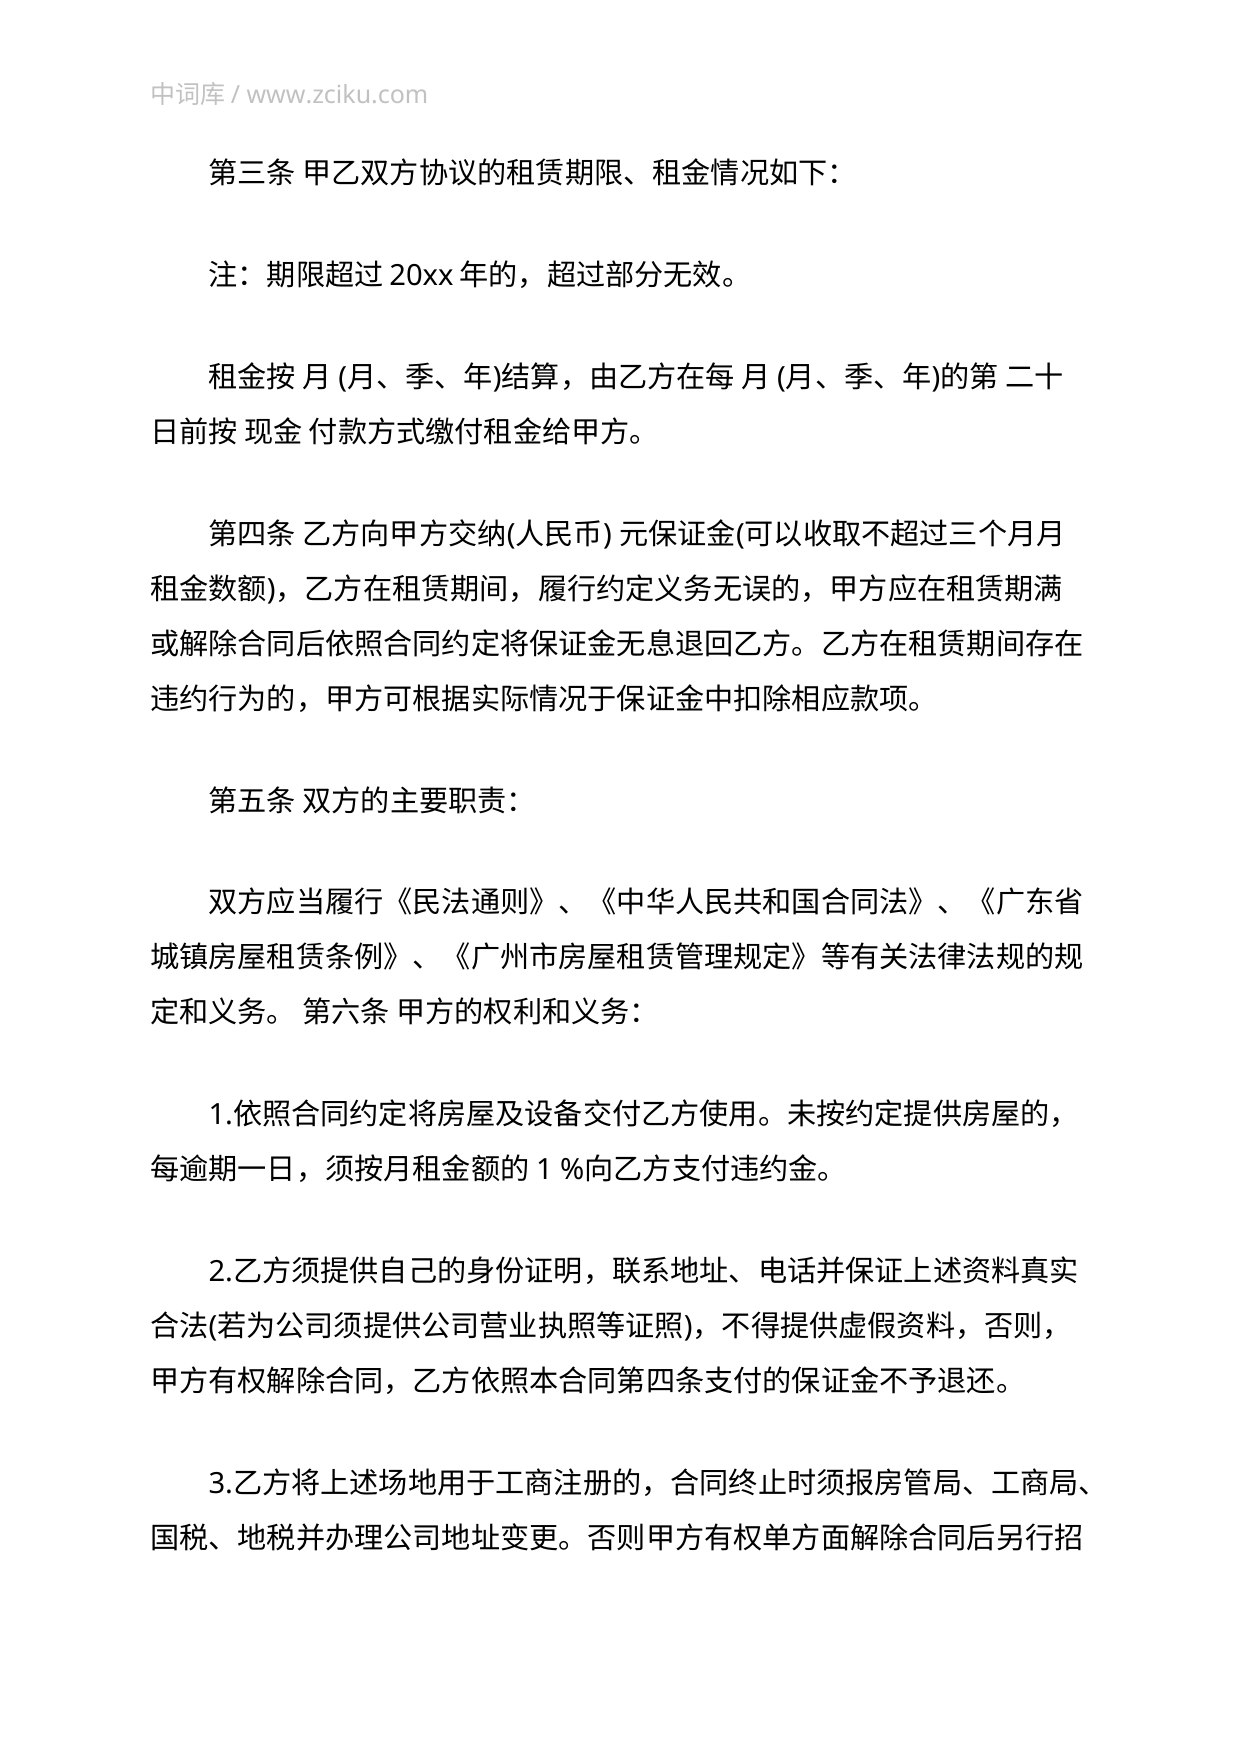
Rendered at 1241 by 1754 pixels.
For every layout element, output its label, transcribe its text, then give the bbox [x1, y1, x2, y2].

text 双方应当履行《民法通则》、《中华人民共和国合同法》、《广东省城镇房屋租赁条例》、《广州市房屋租赁管理规定》等有关法律法规的规定和义务。 第六条 甲方的权利和义务： [150, 879, 1090, 1031]
text 第五条 双方的主要职责： [150, 777, 1090, 819]
text 第三条 甲乙双方协议的租赁期限、租金情况如下： [150, 150, 1090, 192]
text 1.依照合同约定将房屋及设备交付乙方使用。未按约定提供房屋的，每逾期一日，须按月租金额的 1 %向乙方支付违约金。 [150, 1091, 1090, 1188]
text 租金按 月 (月、季、年)结算，由乙方在每 月 (月、季、年)的第 二十 日前按 现金 付款方式缴付租金给甲方。 [150, 354, 1090, 451]
text 2.乙方须提供自己的身份证明，联系地址、电话并保证上述资料真实合法(若为公司须提供公司营业执照等证照)，不得提供虚假资料，否则，甲方有权解除合同，乙方依照本合同第四条支付的保证金不予退还。 [150, 1247, 1090, 1400]
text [150, 1459, 1090, 1557]
text 第四条 乙方向甲方交纳(人民币) 元保证金(可以收取不超过三个月月租金数额)，乙方在租赁期间，履行约定义务无误的，甲方应在租赁期满或解除合同后依照合同约定将保证金无息退回乙方。乙方在租赁期间存在违约行为的，甲方可根据实际情况于保证金中扣除相应款项。 [150, 511, 1090, 718]
text 注：期限超过20xx年的，超过部分无效。 [150, 252, 1090, 294]
